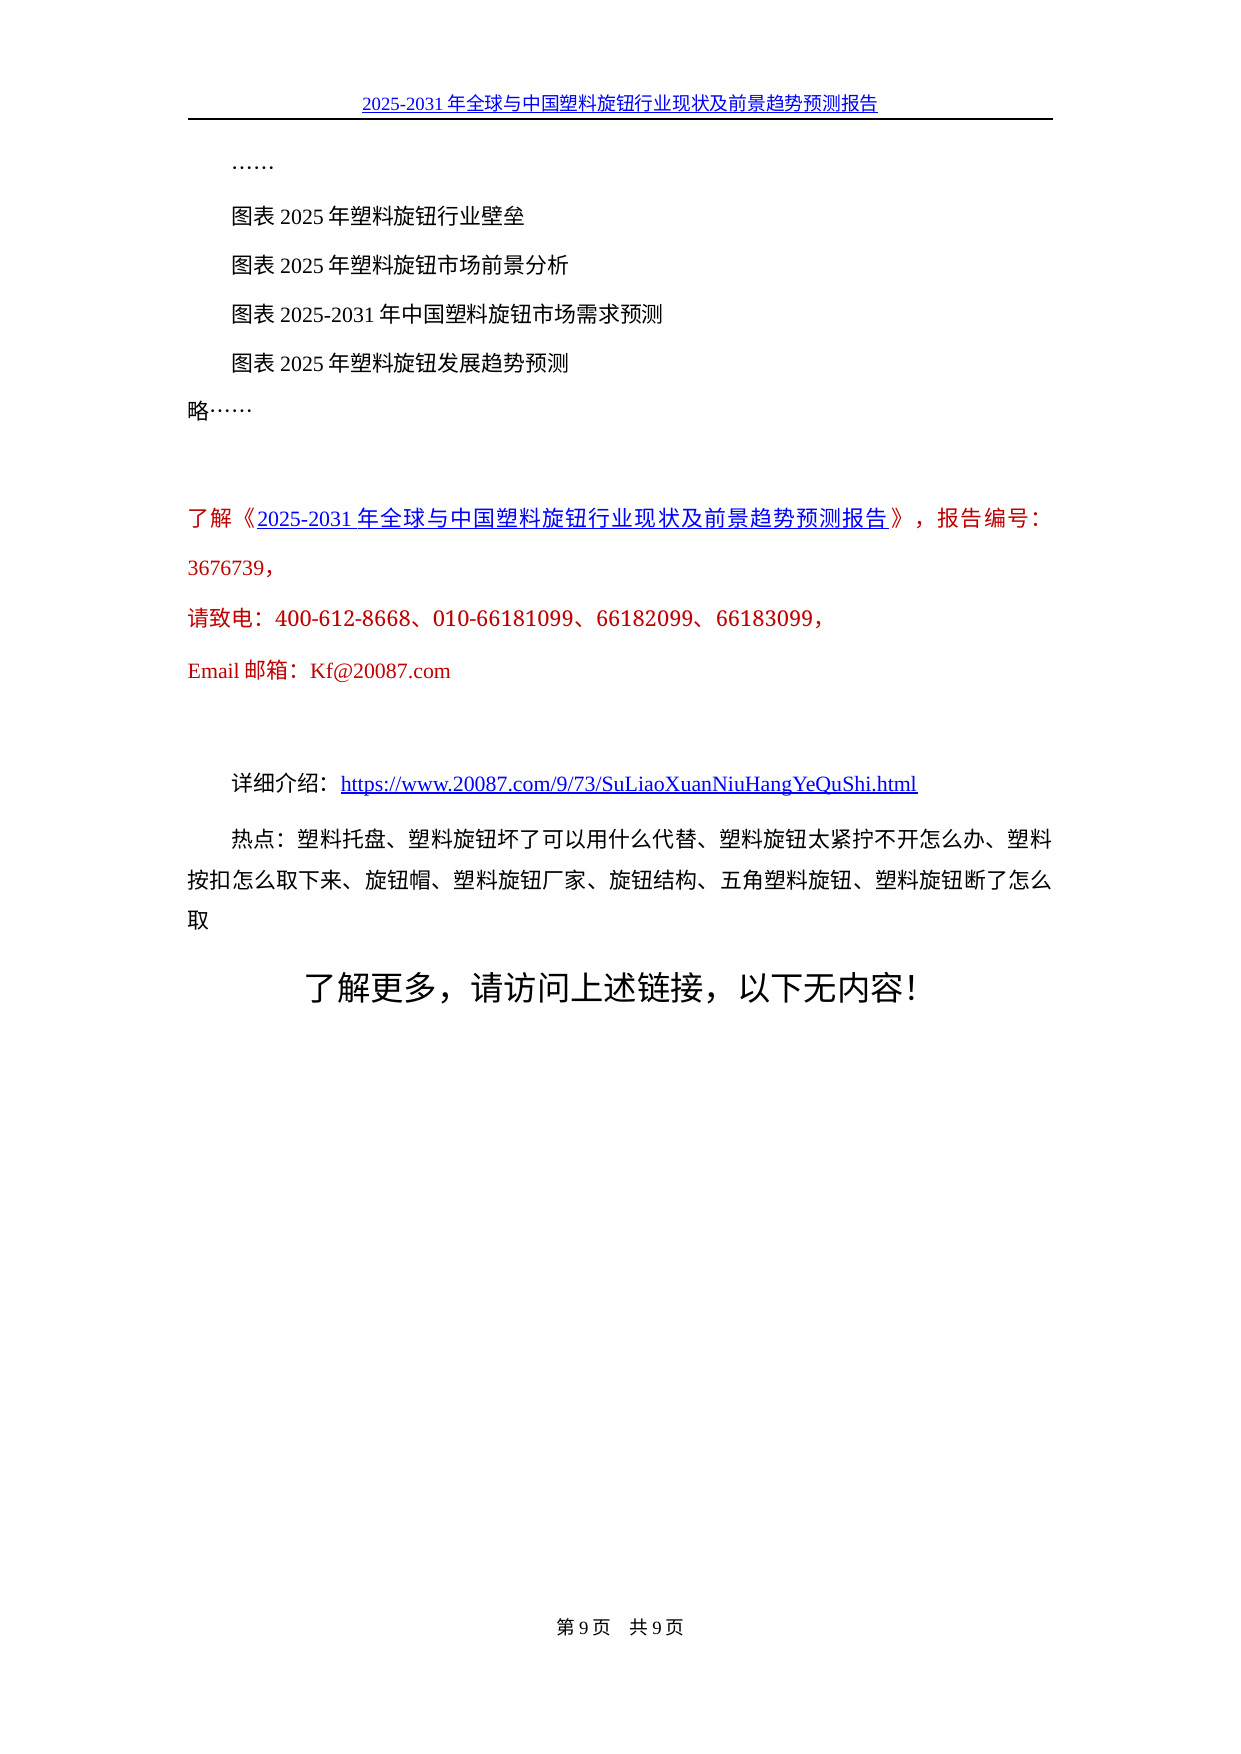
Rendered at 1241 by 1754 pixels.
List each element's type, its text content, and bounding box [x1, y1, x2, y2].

text 详细介绍：https://www.20087.com/9/73/SuLiaoXuanNiuHangYeQuShi.html [187, 765, 1053, 798]
text 请致电：400-612-8668、010-66181099、66182099、66183099， [187, 601, 1053, 633]
text 了解《2025-2031年全球与中国塑料旋钮行业现状及前景趋势预测报告》，报告编号：3676739， [187, 500, 1053, 582]
text 热点：塑料托盘、塑料旋钮坏了可以用什么代替、塑料旋钮太紧拧不开怎么办、塑料按扣怎么取下来、旋钮帽、塑料旋钮厂家、旋钮结构、五角塑料旋钮、塑料旋钮断了怎么取 [187, 822, 1053, 936]
text Email邮箱：Kf@20087.com [187, 652, 1053, 685]
title 了解更多，请访问上述链接，以下无内容！ [187, 953, 1053, 1018]
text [187, 150, 1053, 426]
